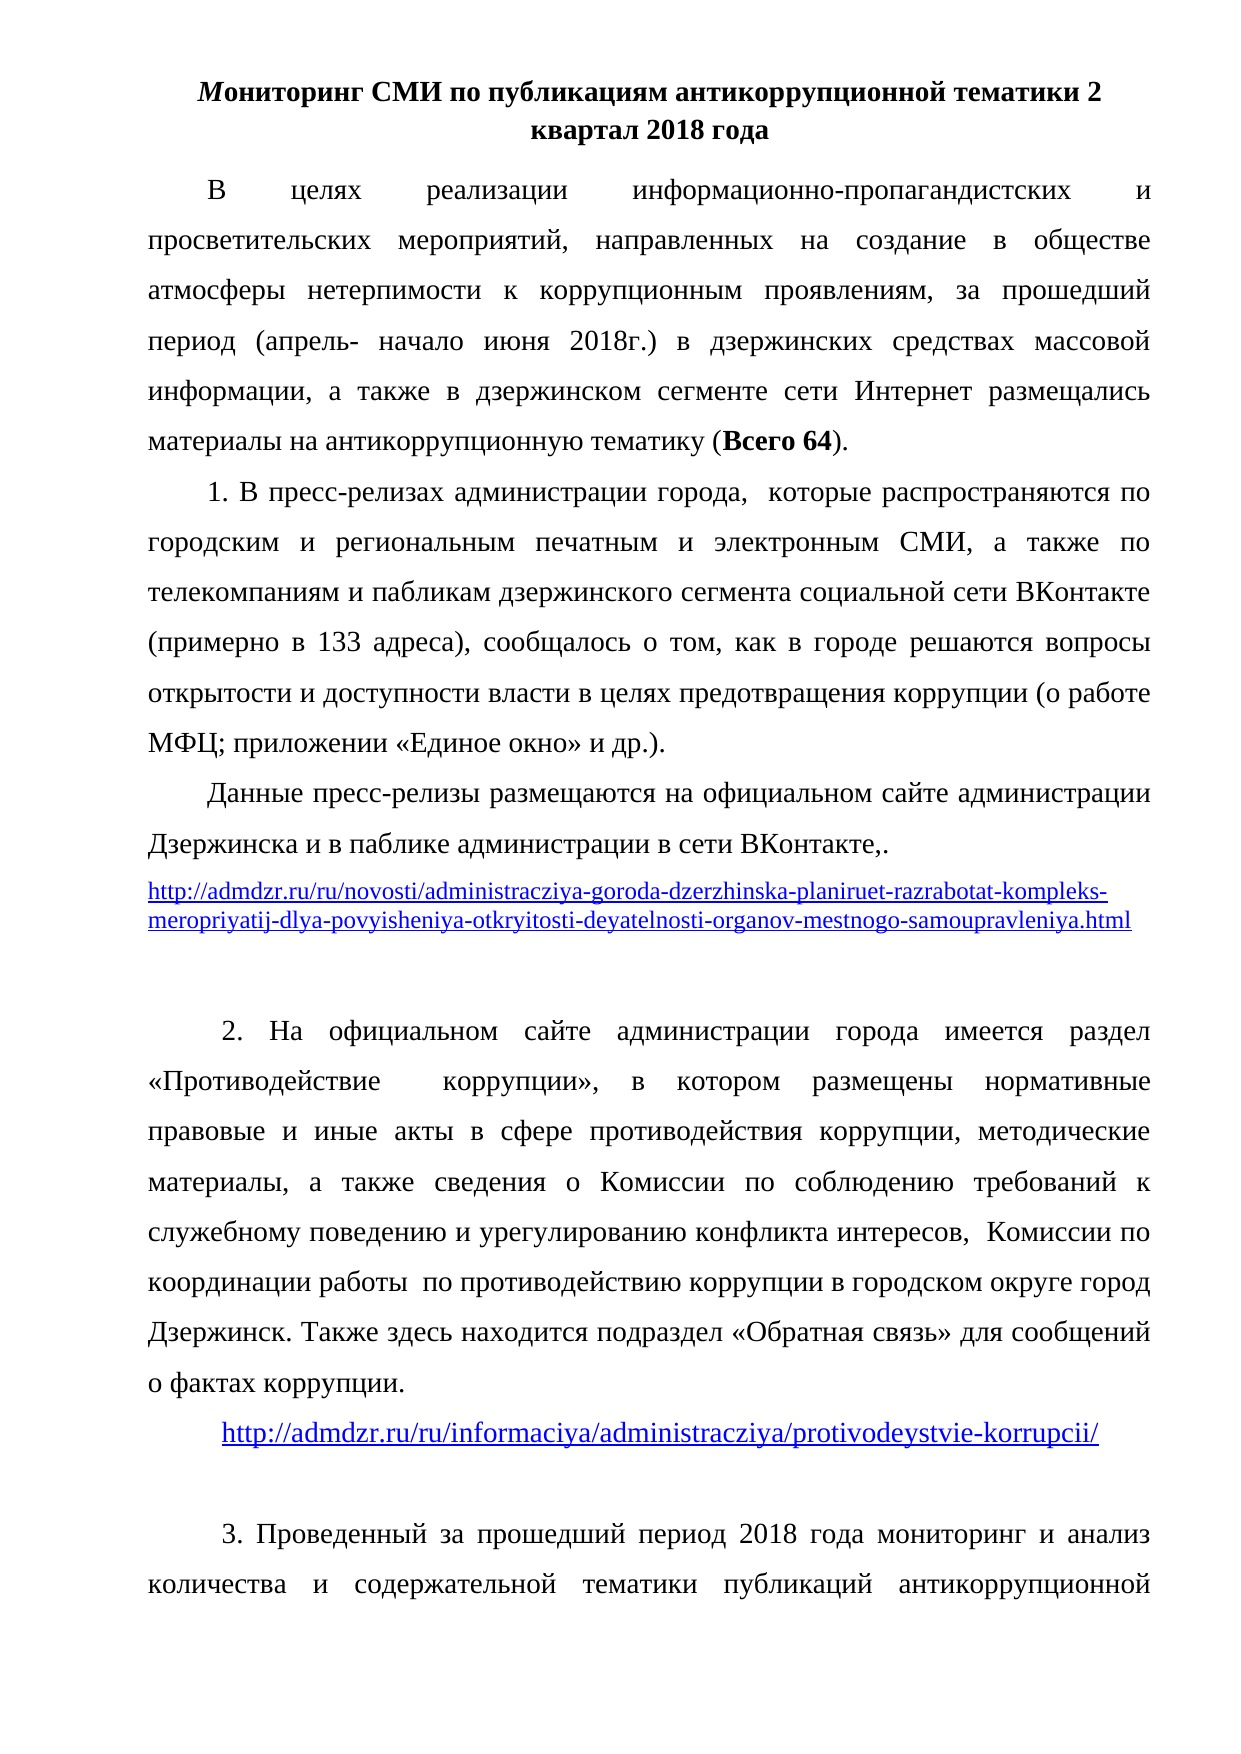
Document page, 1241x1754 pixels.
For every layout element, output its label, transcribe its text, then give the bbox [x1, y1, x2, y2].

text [148, 1516, 1152, 1600]
text http://admdzr.ru/ru/informaciya/administracziya/protivodeystvie-korrupcii/ [148, 1415, 1152, 1449]
text http://admdzr.ru/ru/novosti/administracziya-goroda-dzerzhinska-planiruet-razrabotat-kompleks-meropriyatij-dlya-povyisheniya-otkryitosti-deyatelnosti-organov-mestnogo-samoupravleniya.html [148, 876, 1152, 934]
text Данные пресс-релизы размещаются на официальном сайте администрации Дзержинска и в паблике администрации в сети ВКонтакте,. [148, 776, 1152, 859]
text Мониторинг СМИ по публикациям антикоррупционной тематики 2 квартал 2018 года [148, 74, 1152, 146]
text 1. В пресс-релизах администрации города, которые распространяются по городским и региональным печатным и электронным СМИ, а также по телекомпаниям и пабликам дзержинского сегмента социальной сети ВКонтакте (примерно в 133 адреса), сообщалось о том, как в городе решаются вопросы открытости и доступности власти в целях предотвращения коррупции (о работе МФЦ; приложении «Единое окно» и др.). [148, 474, 1152, 759]
text В целях реализации информационно-пропагандистских и просветительских мероприятий, направленных на создание в обществе атмосферы нетерпимости к коррупционным проявлениям, за прошедший период (апрель- начало июня 2018г.) в дзержинских средствах массовой информации, а также в дзержинском сегменте сети Интернет размещались материалы на антикоррупционную тематику (Всего 64). [148, 172, 1152, 457]
text 2. На официальном сайте администрации города имеется раздел «Противодействие коррупции», в котором размещены нормативные правовые и иные акты в сфере противодействия коррупции, методические материалы, а также сведения о Комиссии по соблюдению требований к служебному поведению и урегулированию конфликта интересов, Комиссии по координации работы по противодействию коррупции в городском округе город Дзержинск. Также здесь находится подраздел «Обратная связь» для сообщений о фактах коррупции. [148, 1013, 1152, 1398]
